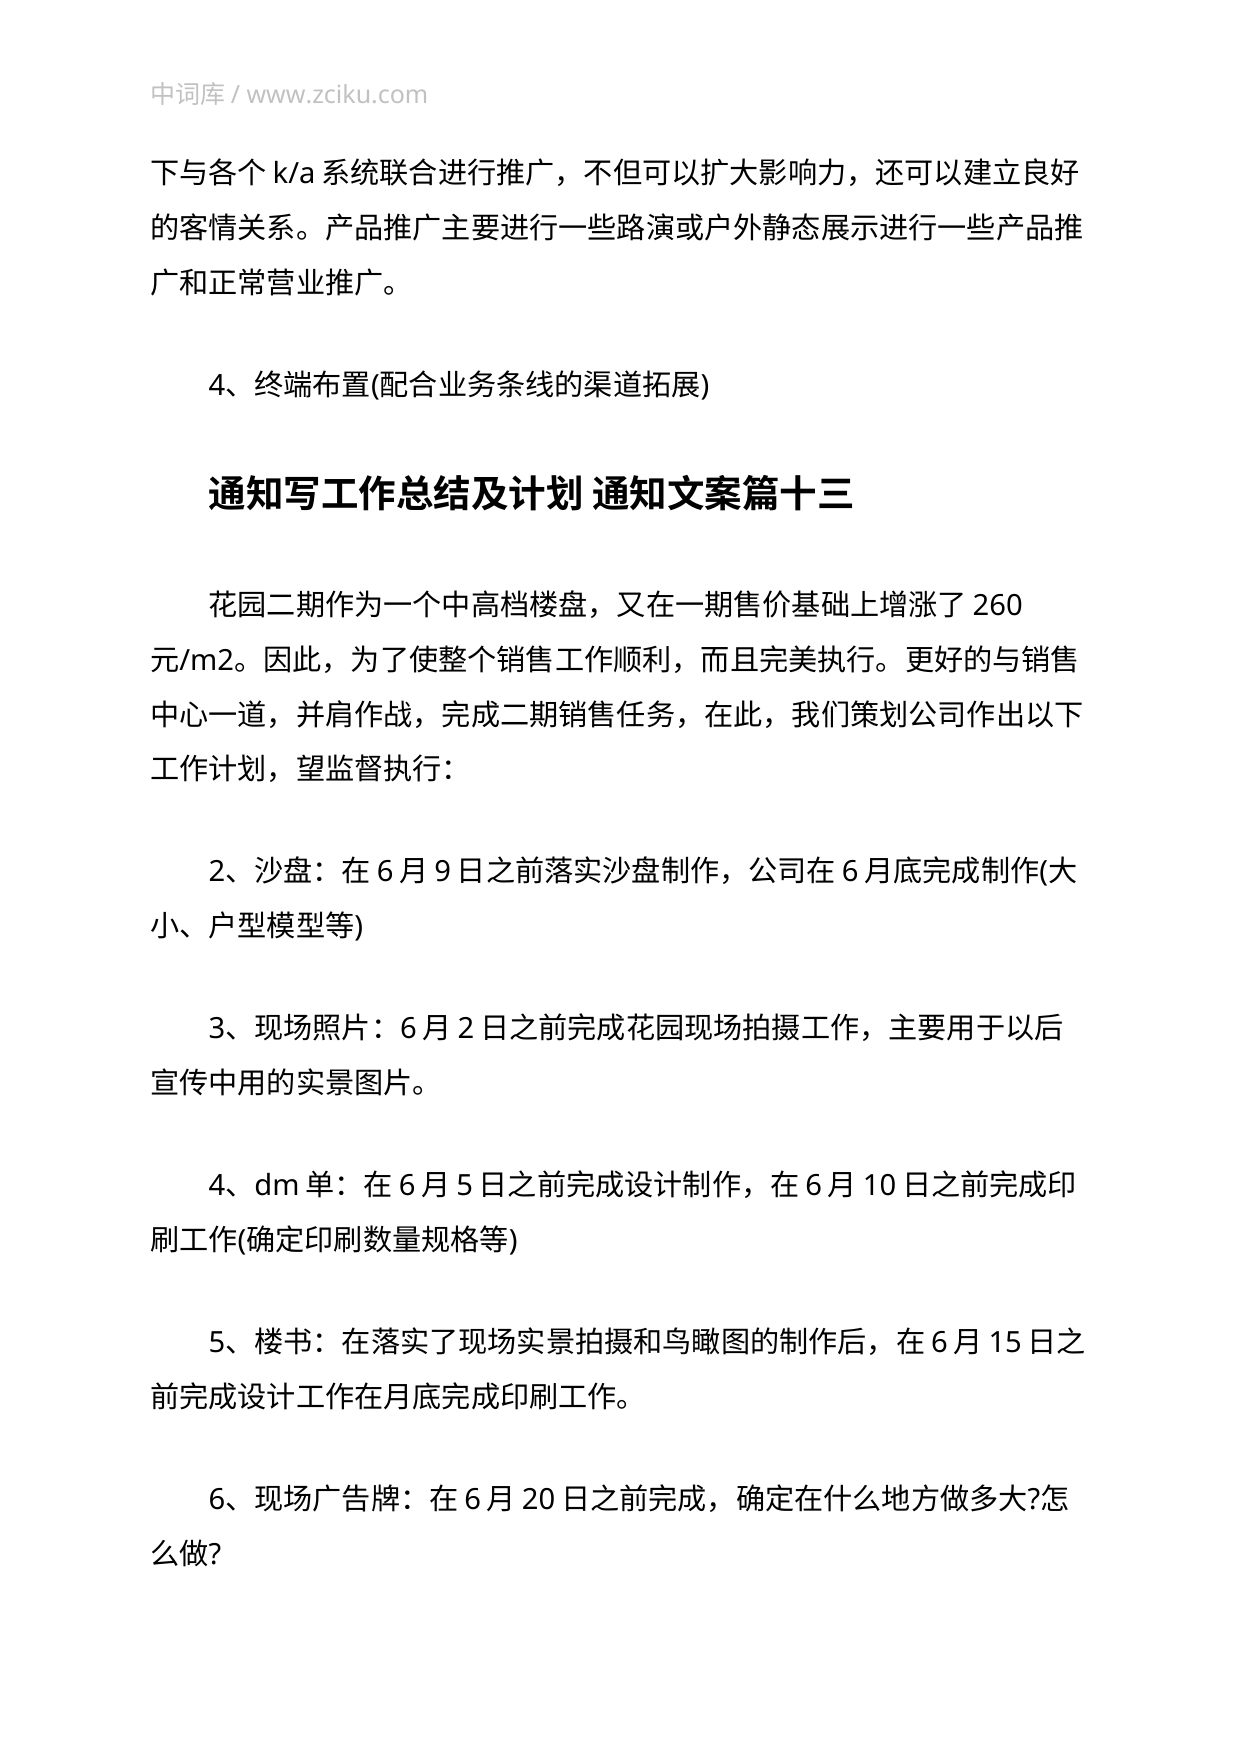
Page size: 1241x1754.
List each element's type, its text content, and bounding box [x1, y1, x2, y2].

text 2、沙盘：在6月9日之前落实沙盘制作，公司在6月底完成制作(大小、户型模型等) [150, 848, 1090, 945]
text 5、楼书：在落实了现场实景拍摄和鸟瞰图的制作后，在6月15日之前完成设计工作在月底完成印刷工作。 [150, 1318, 1090, 1416]
text 3、现场照片：6月2日之前完成花园现场拍摄工作，主要用于以后宣传中用的实景图片。 [150, 1005, 1090, 1102]
text 4、终端布置(配合业务条线的渠道拓展) [150, 362, 1090, 404]
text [150, 150, 1090, 302]
text 通知写工作总结及计划 通知文案篇十三 [150, 464, 1090, 518]
text 4、dm单：在6月5日之前完成设计制作，在6月10日之前完成印刷工作(确定印刷数量规格等) [150, 1161, 1090, 1259]
text 花园二期作为一个中高档楼盘，又在一期售价基础上增涨了260元/m2。因此，为了使整个销售工作顺利，而且完美执行。更好的与销售中心一道，并肩作战，完成二期销售任务，在此，我们策划公司作出以下工作计划，望监督执行： [150, 581, 1090, 788]
text 6、现场广告牌：在6月20日之前完成，确定在什么地方做多大?怎么做? [150, 1475, 1090, 1573]
